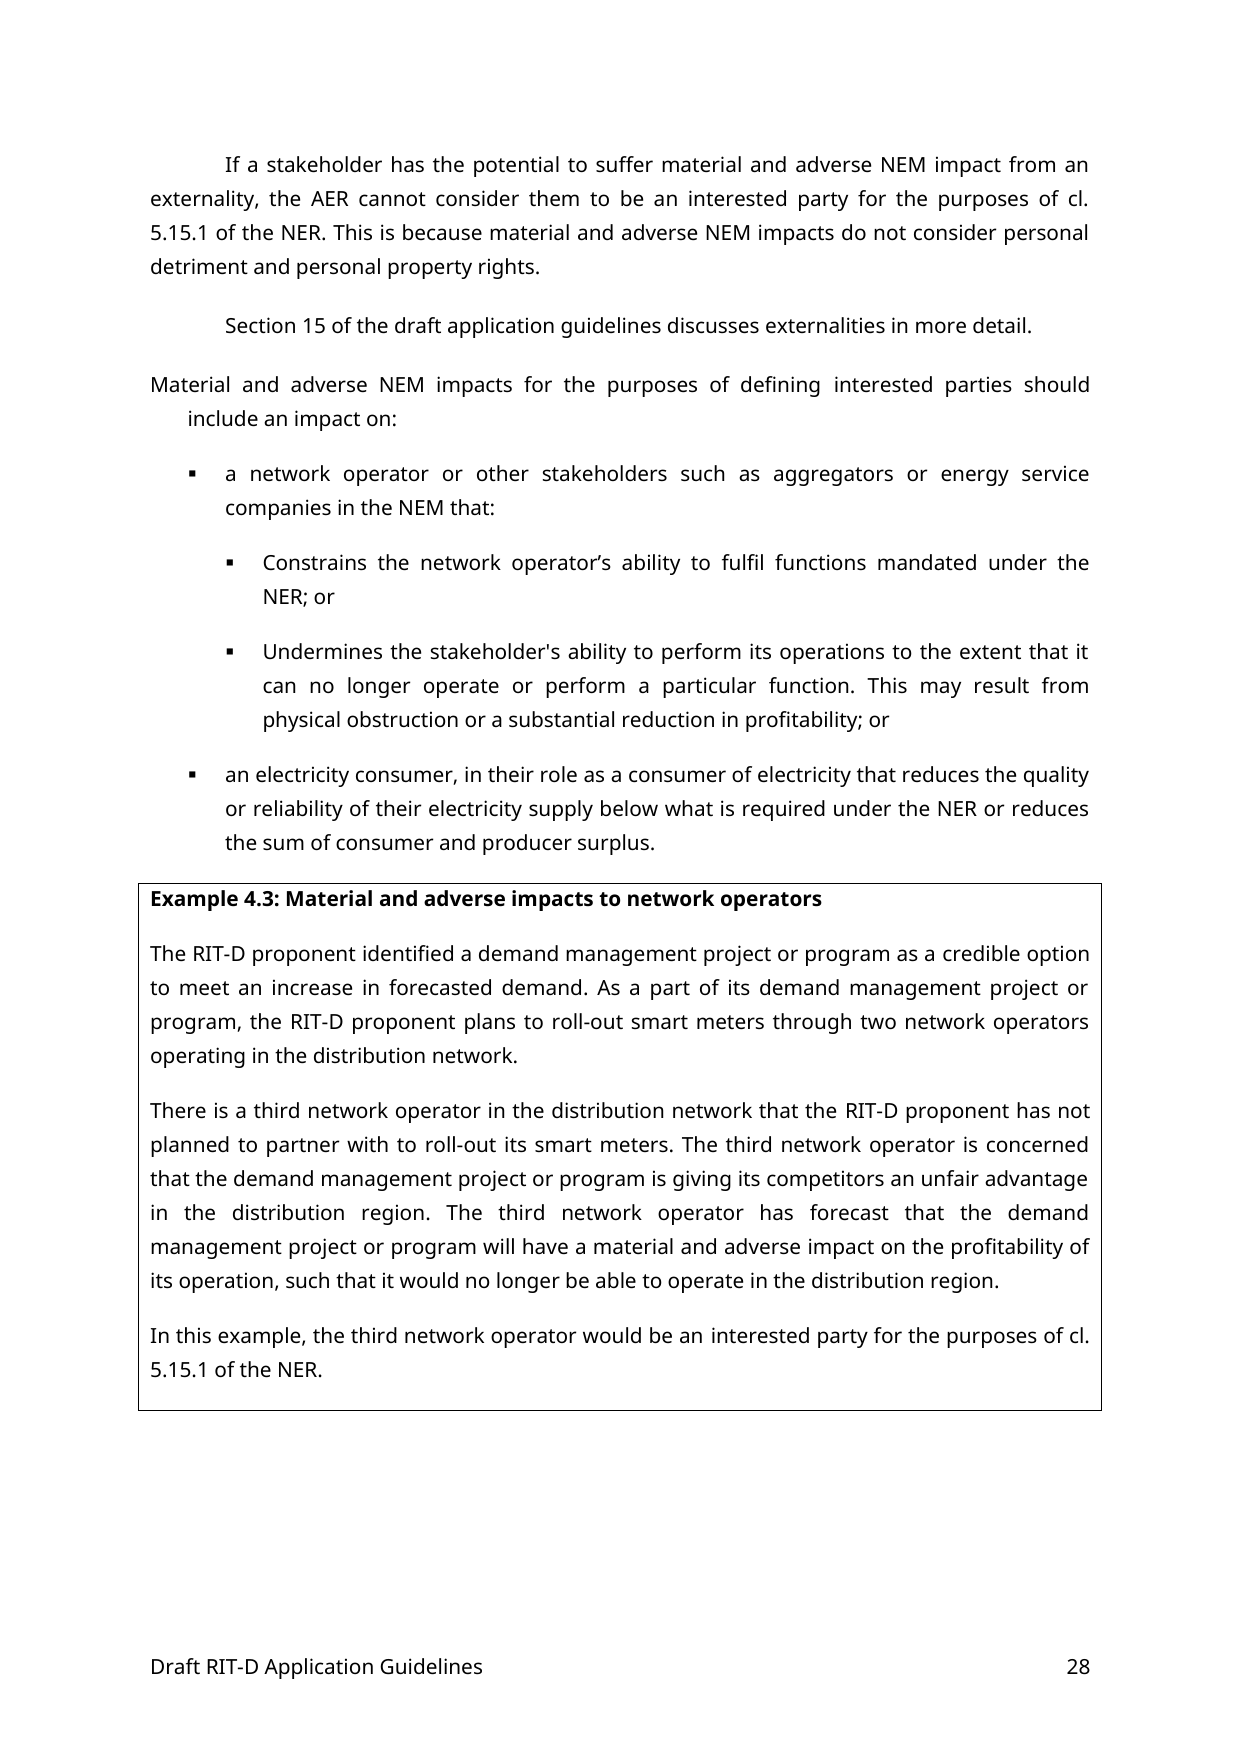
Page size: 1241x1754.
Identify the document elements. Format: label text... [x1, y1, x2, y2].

list an electricity consumer, in their role as a consumer of electricity that reduces the quality or reliability of their electricity supply below what is required under the NER or reduces the sum of consumer and producer surplus. [187, 760, 1090, 857]
text If a stakeholder has the potential to suffer material and adverse NEM impact from an externality, the AER cannot consider them to be an interested party for the purposes of cl. 5.15.1 of the NER. This is because material and adverse NEM impacts do not consider personal detriment and personal property rights. [150, 150, 1090, 281]
list a network operator or other stakeholders such as aggregators or energy service companies in the NEM that: [187, 459, 1090, 522]
text Section 15 of the draft application guidelines discusses externalities in more detail. [150, 311, 1090, 340]
list Constrains the network operator’s ability to fulfil functions mandated under the NER; or [225, 548, 1090, 611]
list Material and adverse NEM impacts for the purposes of defining interested parties should include an impact on: [150, 370, 1090, 433]
table_header Example 4.3: Material and adverse impacts to network operators The RIT-D proponent identified a demand management project or program as a credible option to meet an increase in forecasted demand. As a part of its demand management project or program, the RIT-D proponent plans to roll-out smart meters through two network operators operating in the distribution network. There is a third network operator in the distribution network that the RIT-D proponent has not planned to partner with to roll-out its smart meters. The third network operator is concerned that the demand management project or program is giving its competitors an unfair advantage in the distribution region. The third network operator has forecast that the demand management project or program will have a material and adverse impact on the profitability of its operation, such that it would no longer be able to operate in the distribution region. In this example, the third network operator would be an interested party for the purposes of cl. 5.15.1 of the NER. [139, 884, 1101, 1409]
list Undermines the stakeholder's ability to perform its operations to the extent that it can no longer operate or perform a particular function. This may result from physical obstruction or a substantial reduction in profitability; or [225, 637, 1090, 734]
